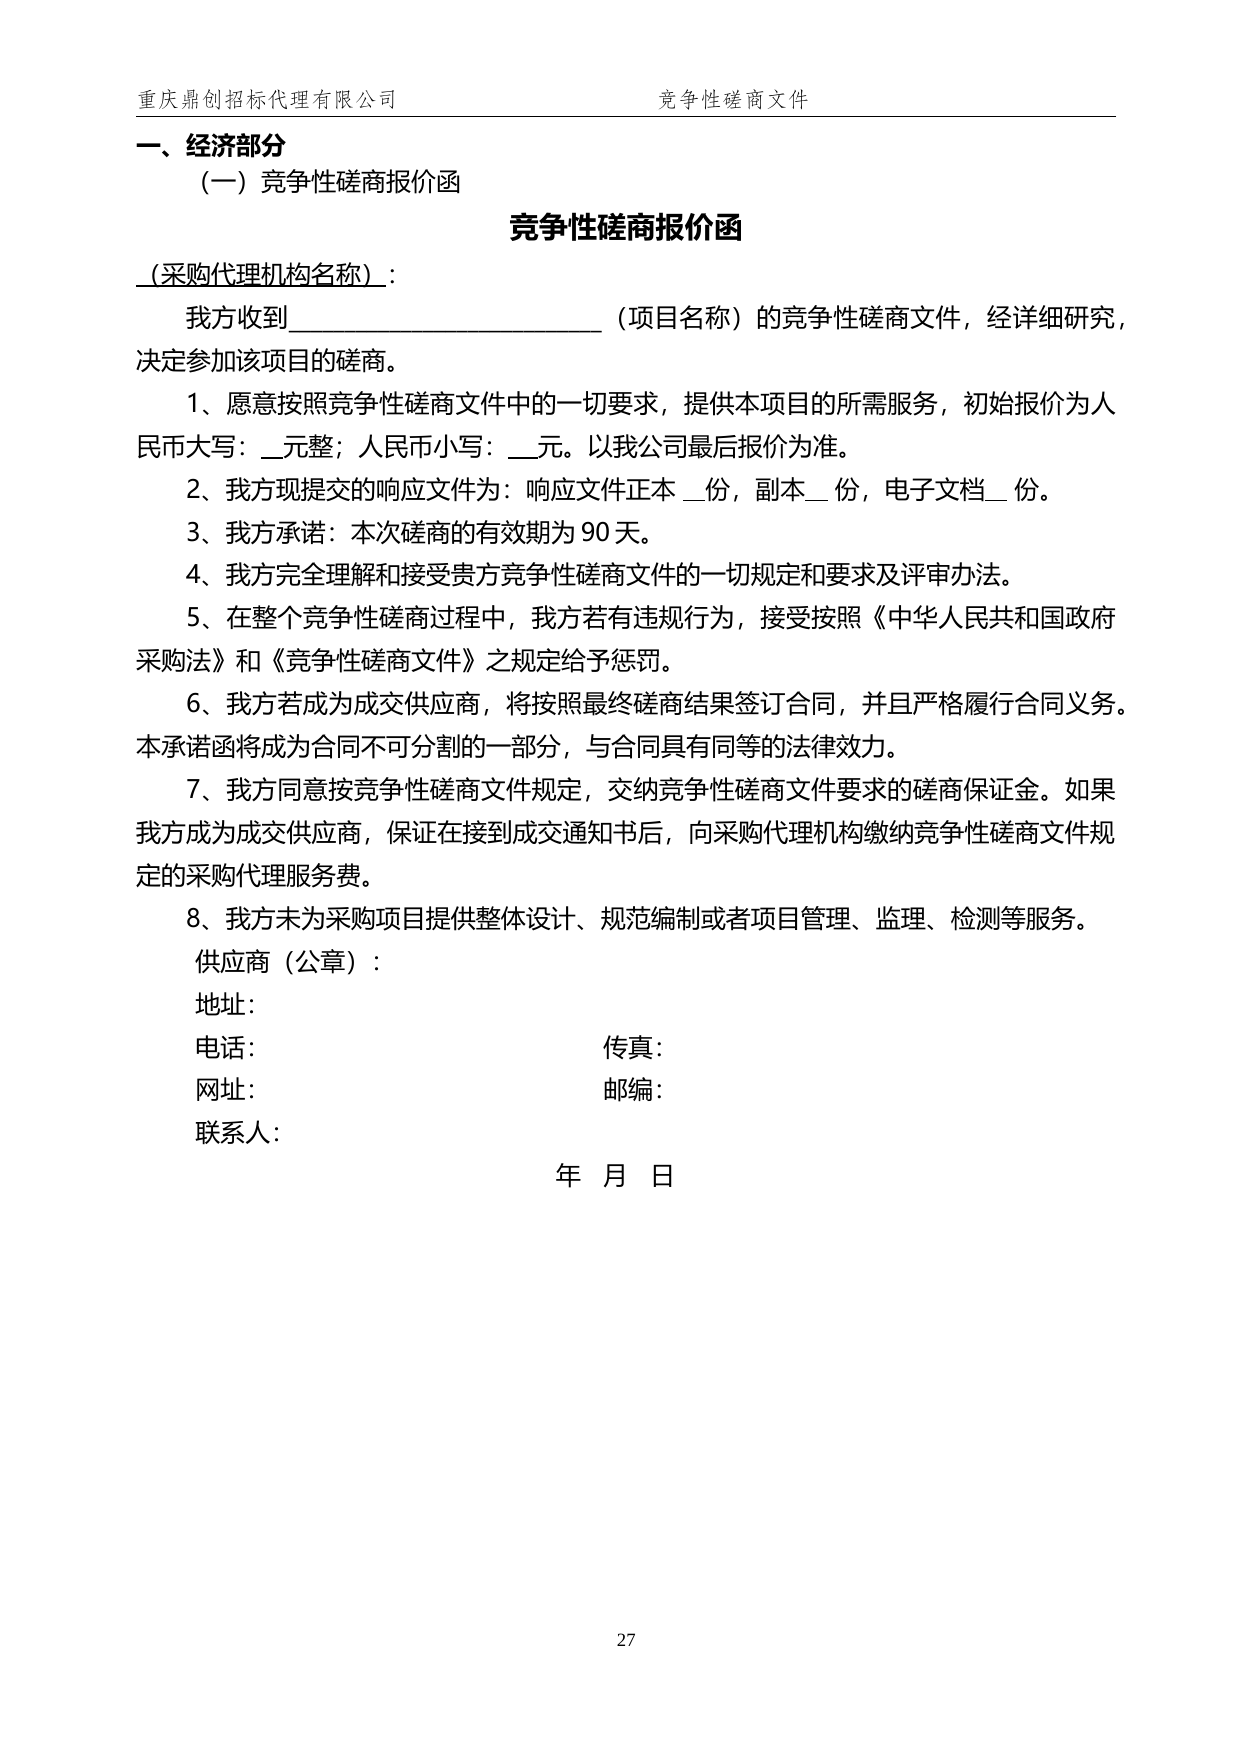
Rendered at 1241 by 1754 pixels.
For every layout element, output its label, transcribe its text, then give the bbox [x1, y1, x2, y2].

subtitle 一、经济部分 [136, 118, 1116, 164]
text 年 月 日 [136, 1158, 1116, 1191]
text 3、我方承诺：本次磋商的有效期为90天。 [136, 514, 1116, 547]
text 我方收到____________________________（项目名称）的竞争性磋商文件，经详细研究，决定参加该项目的磋商。 [136, 300, 1116, 376]
text 供应商（公章）： [136, 944, 1116, 977]
text （一）竞争性磋商报价函 [136, 164, 1116, 197]
text 8、我方未为采购项目提供整体设计、规范编制或者项目管理、监理、检测等服务。 [136, 901, 1116, 934]
text 地址： [136, 987, 1116, 1019]
text 5、在整个竞争性磋商过程中，我方若有违规行为，接受按照《中华人民共和国政府采购法》和《竞争性磋商文件》之规定给予惩罚。 [136, 600, 1116, 676]
text 电话： 传真： [136, 1029, 1116, 1062]
text 网址： 邮编： [136, 1072, 1116, 1105]
text 1、愿意按照竞争性磋商文件中的一切要求，提供本项目的所需服务，初始报价为人民币大写： 元整；人民币小写： 元。以我公司最后报价为准。 [136, 386, 1116, 462]
text 联系人： [136, 1115, 1116, 1148]
text （采购代理机构名称）： [136, 257, 1116, 290]
text 4、我方完全理解和接受贵方竞争性磋商文件的一切规定和要求及评审办法。 [136, 557, 1116, 590]
text 竞争性磋商报价函 [136, 207, 1116, 245]
text 7、我方同意按竞争性磋商文件规定，交纳竞争性磋商文件要求的磋商保证金。如果我方成为成交供应商，保证在接到成交通知书后，向采购代理机构缴纳竞争性磋商文件规定的采购代理服务费。 [136, 772, 1116, 891]
text 2、我方现提交的响应文件为：响应文件正本 份，副本 份，电子文档 份。 [136, 472, 1116, 504]
text 6、我方若成为成交供应商，将按照最终磋商结果签订合同，并且严格履行合同义务。本承诺函将成为合同不可分割的一部分，与合同具有同等的法律效力。 [136, 686, 1116, 762]
